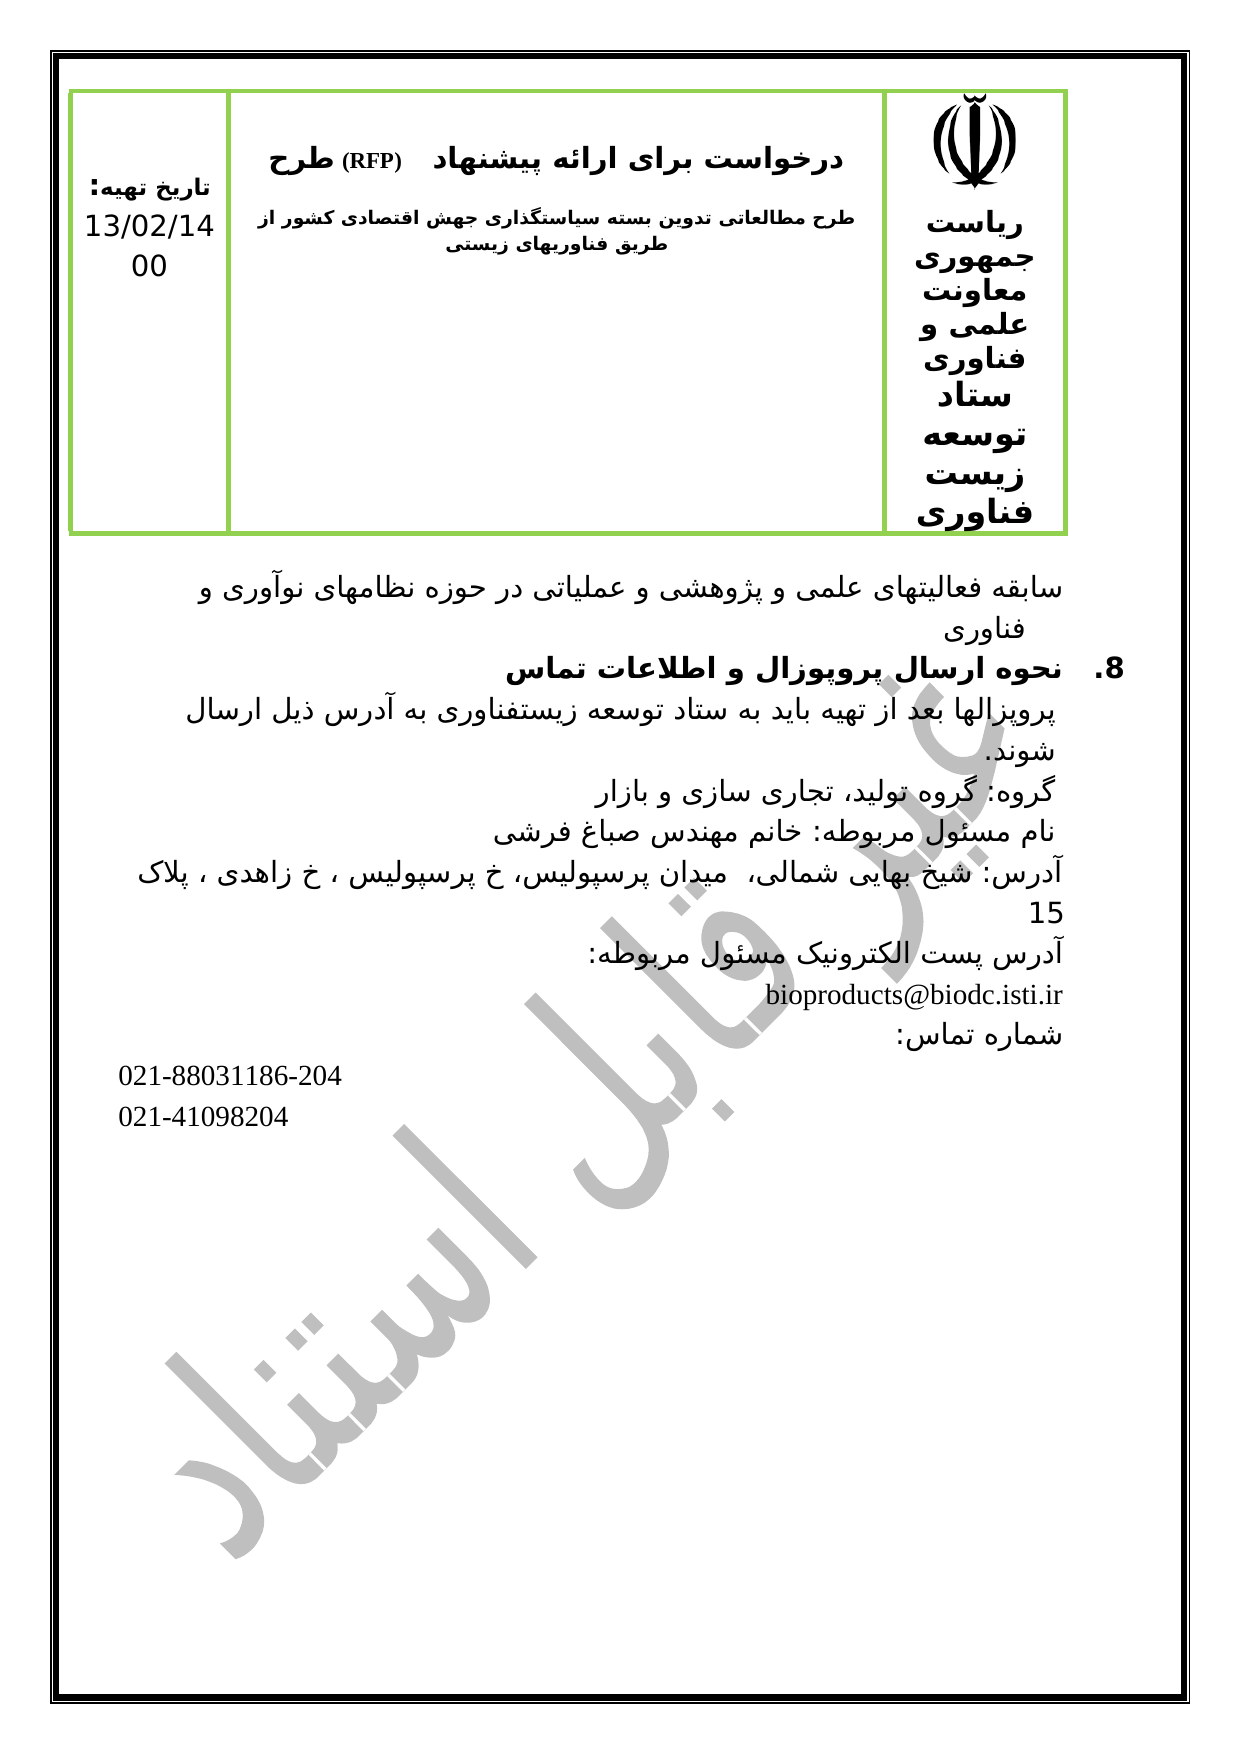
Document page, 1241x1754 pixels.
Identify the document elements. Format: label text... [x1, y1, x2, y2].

list آدرس پست الکترونیک مسئول مربوطه: [118, 937, 1063, 971]
list سابقه فعالیتهای علمی و پژوهشی و عملیاتی در حوزه نظامهای نوآوری و فناوری [118, 570, 1063, 645]
list 021-41098204 [118, 1099, 1063, 1132]
list شماره تماس: [118, 1018, 1063, 1052]
picture [933, 93, 1016, 190]
list آدرس: شیخ بهایی شمالی، میدان پرسپولیس، خ پرسپولیس ، خ زاهدی ، پلاک 15 [118, 855, 1065, 930]
list گروه: گروه تولید، تجاری سازی و بازار [118, 774, 1056, 808]
list نام مسئول مربوطه: خانم مهندس صباغ فرشی [118, 814, 1056, 848]
list 021-88031186-204 [118, 1058, 1063, 1092]
text نحوه ارسال پروپوزال و اطلاعات تماس [118, 652, 1093, 686]
list پروپزالها بعد از تهیه باید به ستاد توسعه زیستفناوری به آدرس ذیل ارسال شوند. [118, 692, 1056, 767]
list bioproducts@biodc.isti.ir [118, 977, 1063, 1011]
